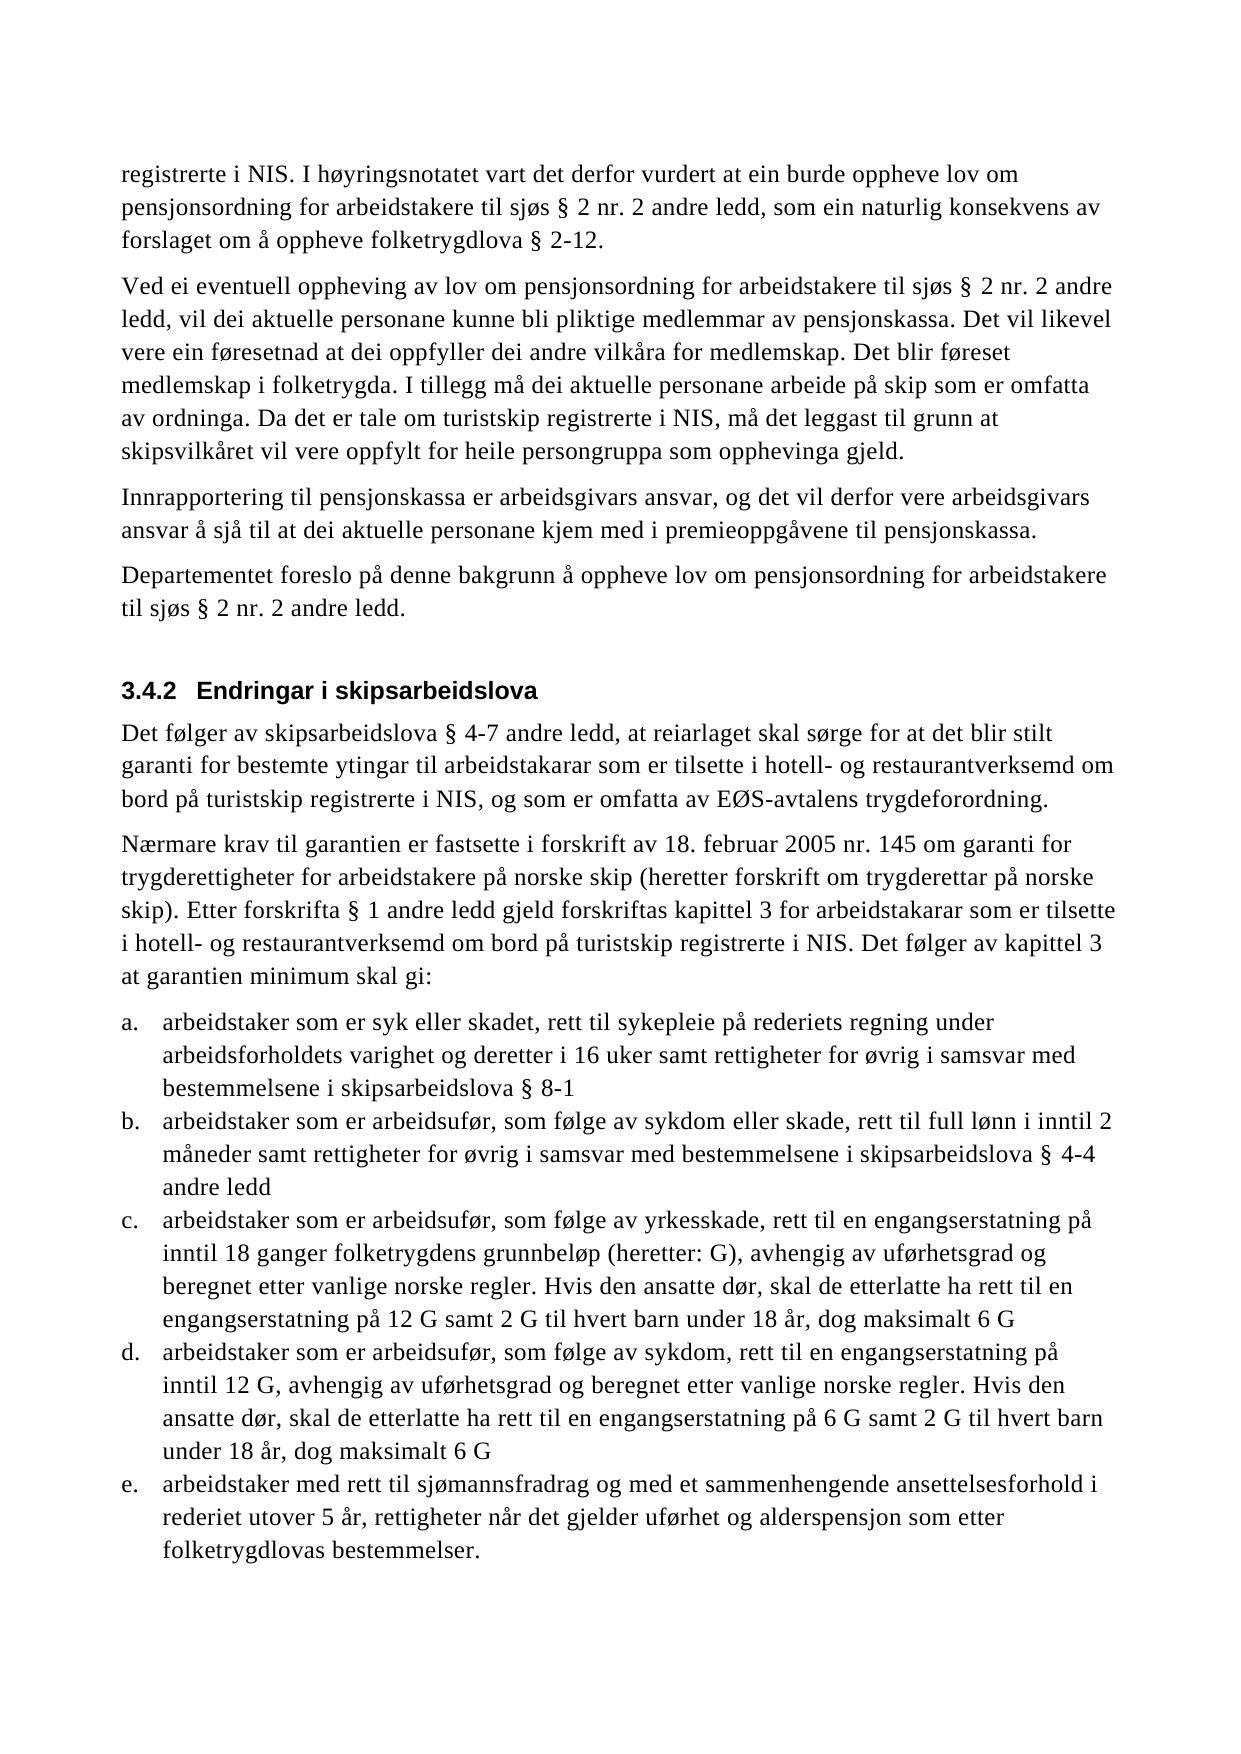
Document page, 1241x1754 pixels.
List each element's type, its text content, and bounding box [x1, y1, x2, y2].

text Ved ei eventuell oppheving av lov om pensjonsordning for arbeidstakere til sjøs § 2 nr. 2 andre ledd, vil dei aktuelle personane kunne bli pliktige medlemmar av pensjonskassa. Det vil likevel vere ein føresetnad at dei oppfyller dei andre vilkåra for medlemskap. Det blir føreset medlemskap i folketrygda. I tillegg må dei aktuelle personane arbeide på skip som er omfatta av ordninga. Da det er tale om turistskip registrerte i NIS, må det leggast til grunn at skipsvilkåret vil vere oppfylt for heile persongruppa som opphevinga gjeld. [121, 271, 1119, 465]
list arbeidstaker med rett til sjømannsfradrag og med et sammenhengende ansettelsesforhold i rederiet utover 5 år, rettigheter når det gjelder uførhet og alderspensjon som etter folketrygdlovas bestemmelser. [121, 1469, 1119, 1564]
list arbeidstaker som er arbeidsufør, som følge av yrkesskade, rett til en engangserstatning på inntil 18 ganger folketrygdens grunnbeløp (heretter: G), avhengig av uførhetsgrad og beregnet etter vanlige norske regler. Hvis den ansatte dør, skal de etterlatte ha rett til en engangserstatning på 12 G samt 2 G til hvert barn under 18 år, dog maksimalt 6 G [121, 1205, 1119, 1333]
text Departementet foreslo på denne bakgrunn å oppheve lov om pensjonsordning for arbeidstakere til sjøs § 2 nr. 2 andre ledd. [121, 560, 1119, 622]
subtitle Endringar i skipsarbeidslova [121, 676, 1119, 705]
list arbeidstaker som er arbeidsufør, som følge av sykdom, rett til en engangserstatning på inntil 12 G, avhengig av uførhetsgrad og beregnet etter vanlige norske regler. Hvis den ansatte dør, skal de etterlatte ha rett til en engangserstatning på 6 G samt 2 G til hvert barn under 18 år, dog maksimalt 6 G [121, 1337, 1119, 1465]
list arbeidstaker som er syk eller skadet, rett til sykepleie på rederiets regning under arbeidsforholdets varighet og deretter i 16 uker samt rettigheter for øvrig i samsvar med bestemmelsene i skipsarbeidslova § 8-1 [121, 1007, 1119, 1102]
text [121, 159, 1119, 254]
list arbeidstaker som er arbeidsufør, som følge av sykdom eller skade, rett til full lønn i inntil 2 måneder samt rettigheter for øvrig i samsvar med bestemmelsene i skipsarbeidslova § 4-4 andre ledd [121, 1106, 1119, 1201]
text Innrapportering til pensjonskassa er arbeidsgivars ansvar, og det vil derfor vere arbeidsgivars ansvar å sjå til at dei aktuelle personane kjem med i premieoppgåvene til pensjonskassa. [121, 482, 1119, 543]
text Det følger av skipsarbeidslova § 4-7 andre ledd, at reiarlaget skal sørge for at det blir stilt garanti for bestemte ytingar til arbeidstakarar som er tilsette i hotell- og restaurantverksemd om bord på turistskip registrerte i NIS, og som er omfatta av EØS-avtalens trygdeforordning. [121, 718, 1119, 812]
text Nærmare krav til garantien er fastsette i forskrift av 18. februar 2005 nr. 145 om garanti for trygderettigheter for arbeidstakere på norske skip (heretter forskrift om trygderettar på norske skip). Etter forskrifta § 1 andre ledd gjeld forskriftas kapittel 3 for arbeidstakarar som er tilsette i hotell- og restaurantverksemd om bord på turistskip registrerte i NIS. Det følger av kapittel 3 at garantien minimum skal gi: [121, 829, 1119, 990]
